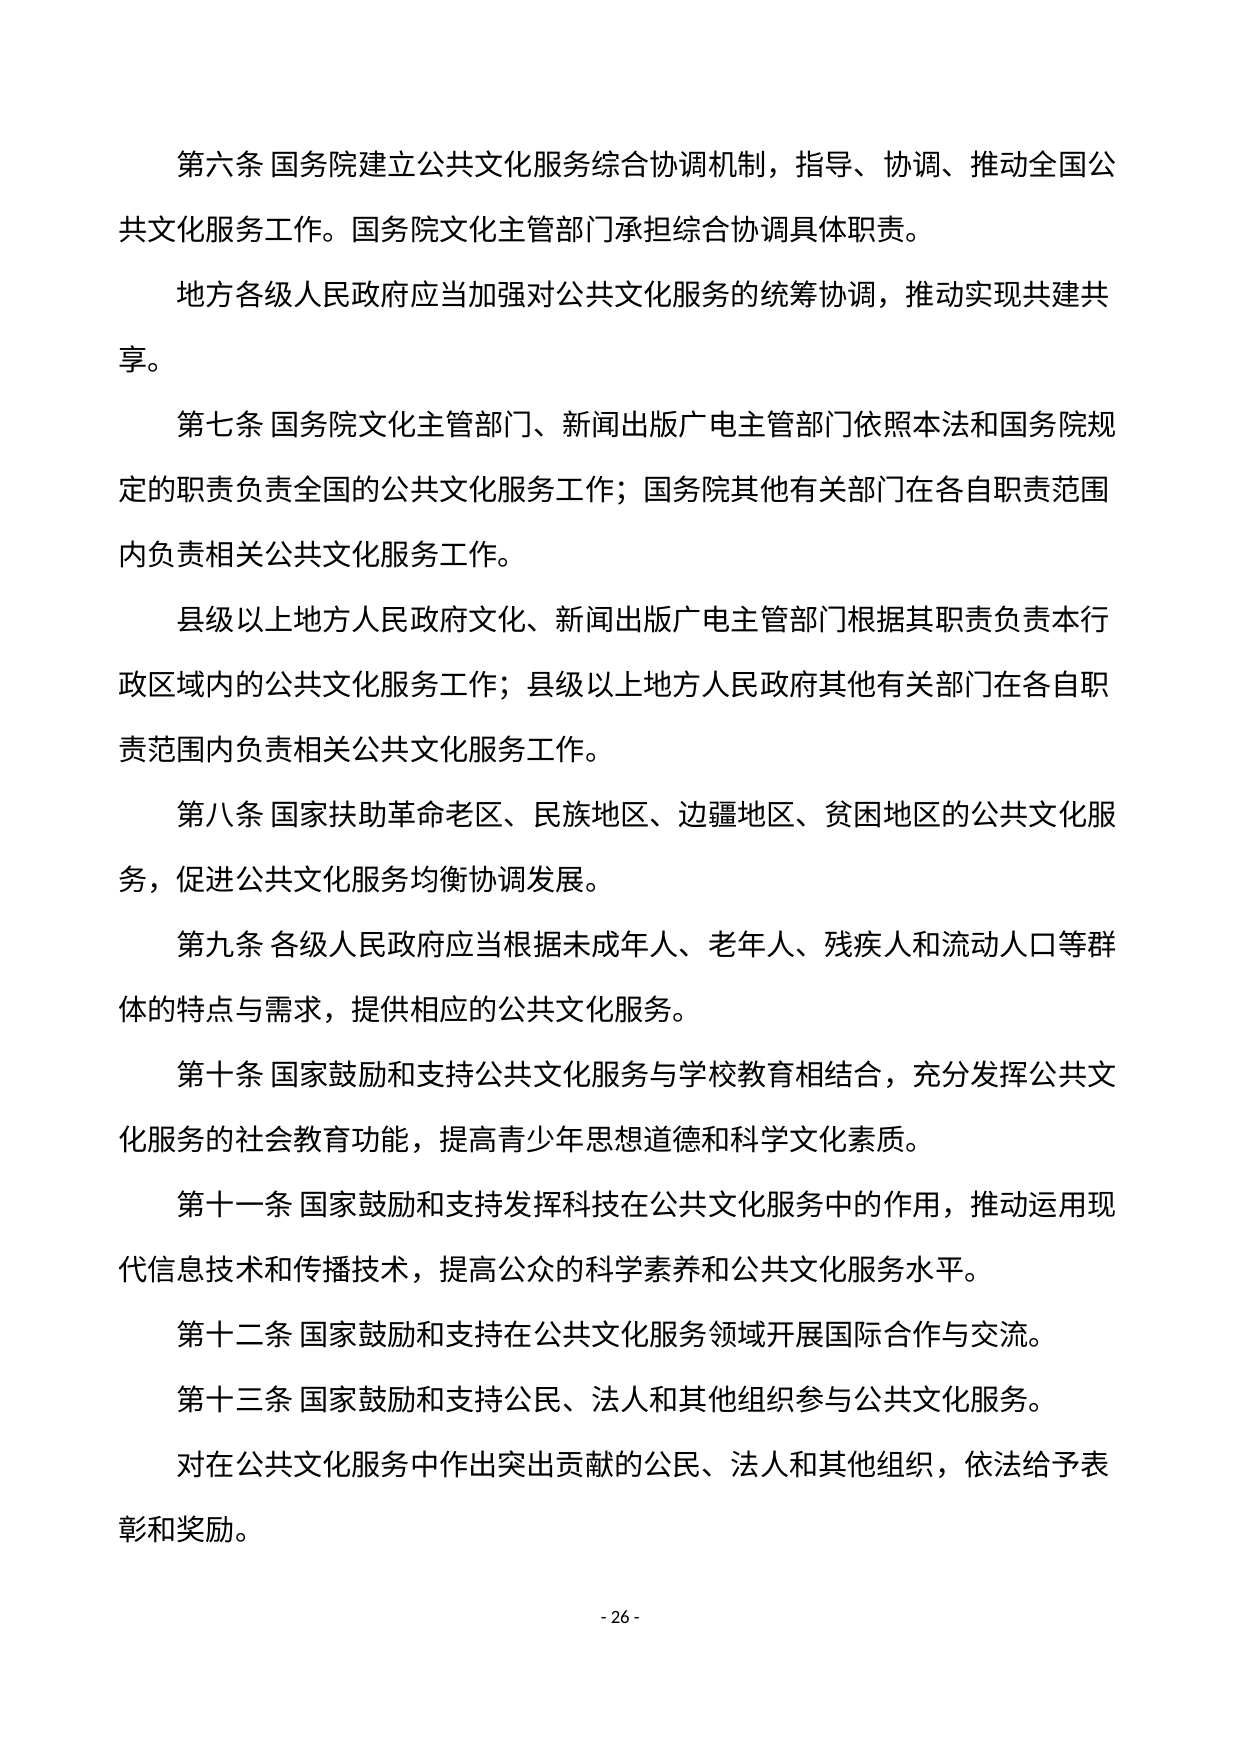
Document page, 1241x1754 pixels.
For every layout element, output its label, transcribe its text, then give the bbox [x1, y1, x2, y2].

text 第十三条 国家鼓励和支持公民、法人和其他组织参与公共文化服务。 [118, 1365, 1122, 1430]
text 对在公共文化服务中作出突出贡献的公民、法人和其他组织，依法给予表彰和奖励。 [118, 1430, 1122, 1560]
text 第九条 各级人民政府应当根据未成年人、老年人、残疾人和流动人口等群体的特点与需求，提供相应的公共文化服务。 [118, 910, 1122, 1040]
text 第八条 国家扶助革命老区、民族地区、边疆地区、贫困地区的公共文化服务，促进公共文化服务均衡协调发展。 [118, 780, 1122, 910]
text 第十一条 国家鼓励和支持发挥科技在公共文化服务中的作用，推动运用现代信息技术和传播技术，提高公众的科学素养和公共文化服务水平。 [118, 1170, 1122, 1300]
text 第七条 国务院文化主管部门、新闻出版广电主管部门依照本法和国务院规定的职责负责全国的公共文化服务工作；国务院其他有关部门在各自职责范围内负责相关公共文化服务工作。 [118, 390, 1122, 585]
text 县级以上地方人民政府文化、新闻出版广电主管部门根据其职责负责本行政区域内的公共文化服务工作；县级以上地方人民政府其他有关部门在各自职责范围内负责相关公共文化服务工作。 [118, 585, 1122, 780]
text 地方各级人民政府应当加强对公共文化服务的统筹协调，推动实现共建共享。 [118, 260, 1122, 390]
text 第十条 国家鼓励和支持公共文化服务与学校教育相结合，充分发挥公共文化服务的社会教育功能，提高青少年思想道德和科学文化素质。 [118, 1040, 1122, 1170]
text 第十二条 国家鼓励和支持在公共文化服务领域开展国际合作与交流。 [118, 1300, 1122, 1365]
text 第六条 国务院建立公共文化服务综合协调机制，指导、协调、推动全国公共文化服务工作。国务院文化主管部门承担综合协调具体职责。 [118, 130, 1122, 260]
